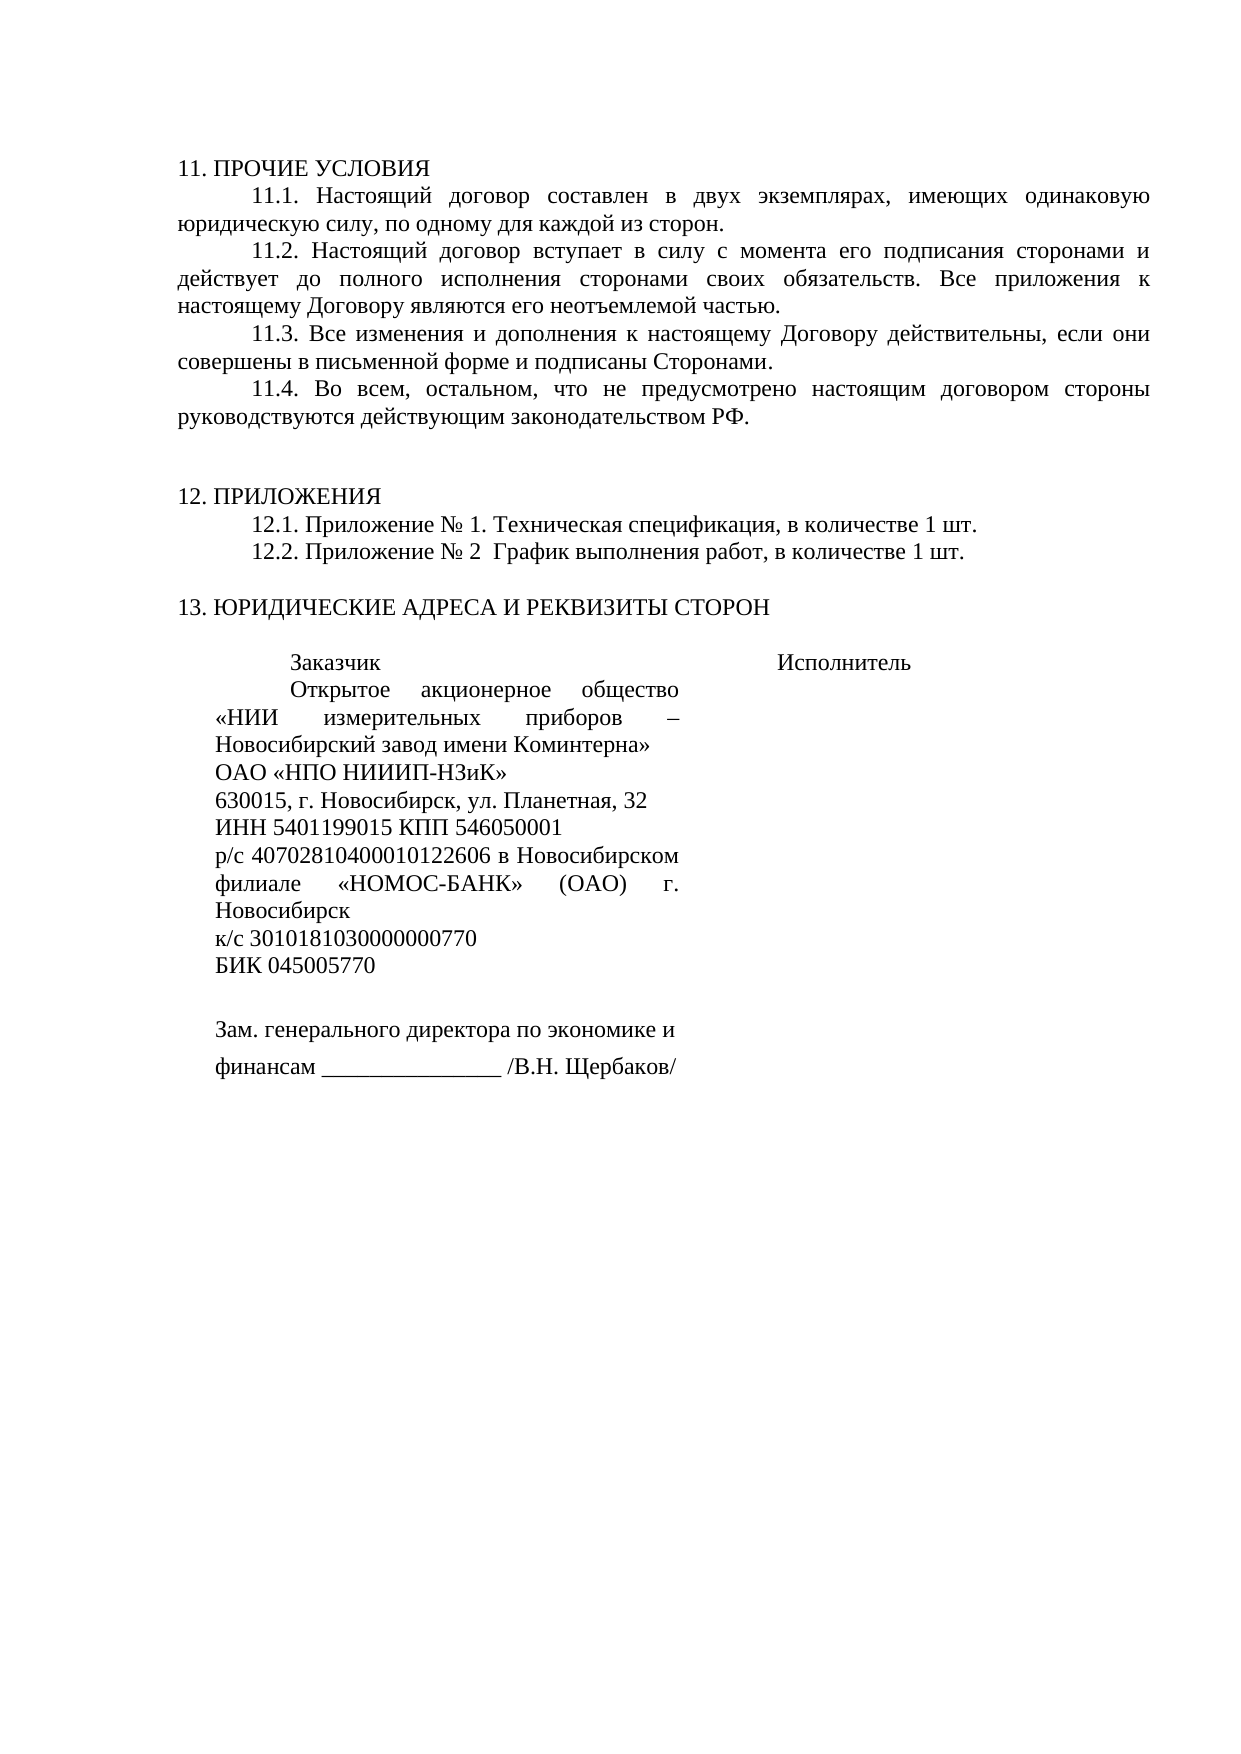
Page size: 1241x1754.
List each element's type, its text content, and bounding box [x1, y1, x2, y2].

text 11. ПРОЧИЕ УСЛОВИЯ [177, 153, 1152, 181]
text 11.2. Настоящий договор вступает в силу с момента его подписания сторонами и действует до полного исполнения сторонами своих обязательств. Все приложения к настоящему Договору являются его неотъемлемой частью. [177, 236, 1152, 319]
text 11.3. Все изменения и дополнения к настоящему Договору действительны, если они совершены в письменной форме и подписаны Сторонами. [177, 319, 1152, 374]
table_header Исполнитель [691, 648, 1163, 1107]
text 13. ЮРИДИЧЕСКИЕ АДРЕСА И РЕКВИЗИТЫ СТОРОН [177, 592, 1152, 620]
text 11.4. Во всем, остальном, что не предусмотрено настоящим договором стороны руководствуются действующим законодательством РФ. [177, 374, 1152, 429]
text 12.2. Приложение № 2 График выполнения работ, в количестве 1 шт. [177, 537, 1152, 565]
text 12.1. Приложение № 1. Техническая спецификация, в количестве 1 шт. [177, 510, 1152, 537]
text 11.1. Настоящий договор составлен в двух экземплярах, имеющих одинаковую юридическую силу, по одному для каждой из сторон. [177, 181, 1152, 236]
table_header Заказчик Открытое акционерное общество «НИИ измерительных приборов – Новосибирский завод имени Коминтерна» ОАО «НПО НИИИП-НЗиК» 630015, г. Новосибирск, ул. Планетная, 32 ИНН 5401199015 КПП 546050001 р/с 40702810400010122606 в Новосибирском филиале «НОМОС-БАНК» (ОАО) г. Новосибирск к/с 3010181030000000770 БИК 045005770 Зам. генерального директора по экономике и финансам _______________ /В.Н. Щербаков/ [204, 648, 691, 1107]
text 12. ПРИЛОЖЕНИЯ [177, 482, 1152, 510]
